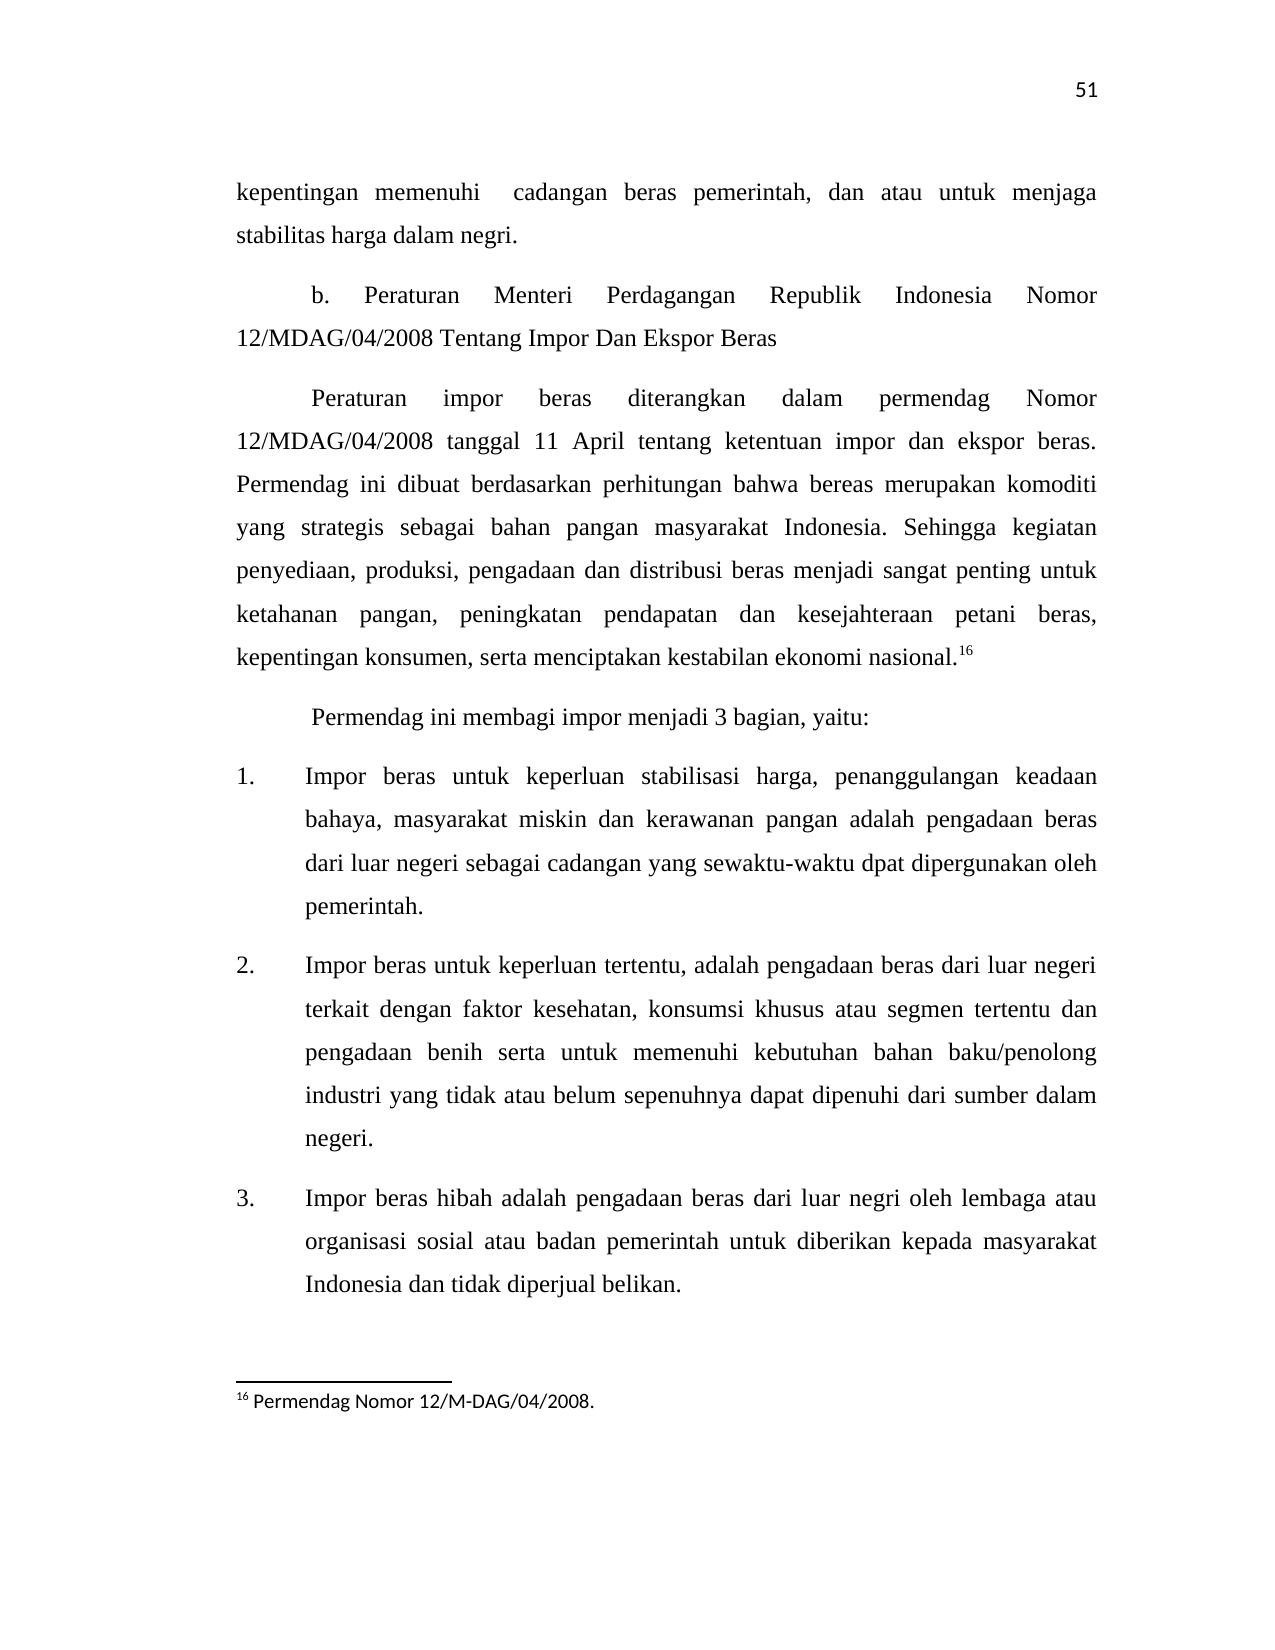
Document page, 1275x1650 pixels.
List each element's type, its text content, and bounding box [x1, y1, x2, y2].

text b. Peraturan Menteri Perdagangan Republik Indonesia Nomor 12/MDAG/04/2008 Tentang Impor Dan Ekspor Beras [236, 280, 1098, 352]
text Permendag ini membagi impor menjadi 3 bagian, yaitu: [236, 702, 1098, 730]
text Peraturan impor beras diterangkan dalam permendag Nomor 12/MDAG/04/2008 tanggal 11 April tentang ketentuan impor dan ekspor beras. Permendag ini dibuat berdasarkan perhitungan bahwa bereas merupakan komoditi yang strategis sebagai bahan pangan masyarakat Indonesia. Sehingga kegiatan penyediaan, produksi, pengadaan dan distribusi beras menjadi sangat penting untuk ketahanan pangan, peningkatan pendapatan dan kesejahteraan petani beras, kepentingan konsumen, serta menciptakan kestabilan ekonomi nasional. [236, 383, 1098, 671]
text 2. Impor beras untuk keperluan tertentu, adalah pengadaan beras dari luar negeri terkait dengan faktor kesehatan, konsumsi khusus atau segmen tertentu dan pengadaan benih serta untuk memenuhi kebutuhan bahan baku/penolong industri yang tidak atau belum sepenuhnya dapat dipenuhi dari sumber dalam negeri. [236, 951, 1098, 1152]
text 1. Impor beras untuk keperluan stabilisasi harga, penanggulangan keadaan bahaya, masyarakat miskin dan kerawanan pangan adalah pengadaan beras dari luar negeri sebagai cadangan yang sewaktu-waktu dpat dipergunakan oleh pemerintah. [236, 761, 1098, 919]
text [236, 177, 1098, 249]
text 3. Impor beras hibah adalah pengadaan beras dari luar negri oleh lembaga atau organisasi sosial atau badan pemerintah untuk diberikan kepada masyarakat Indonesia dan tidak diperjual belikan. [236, 1183, 1098, 1298]
